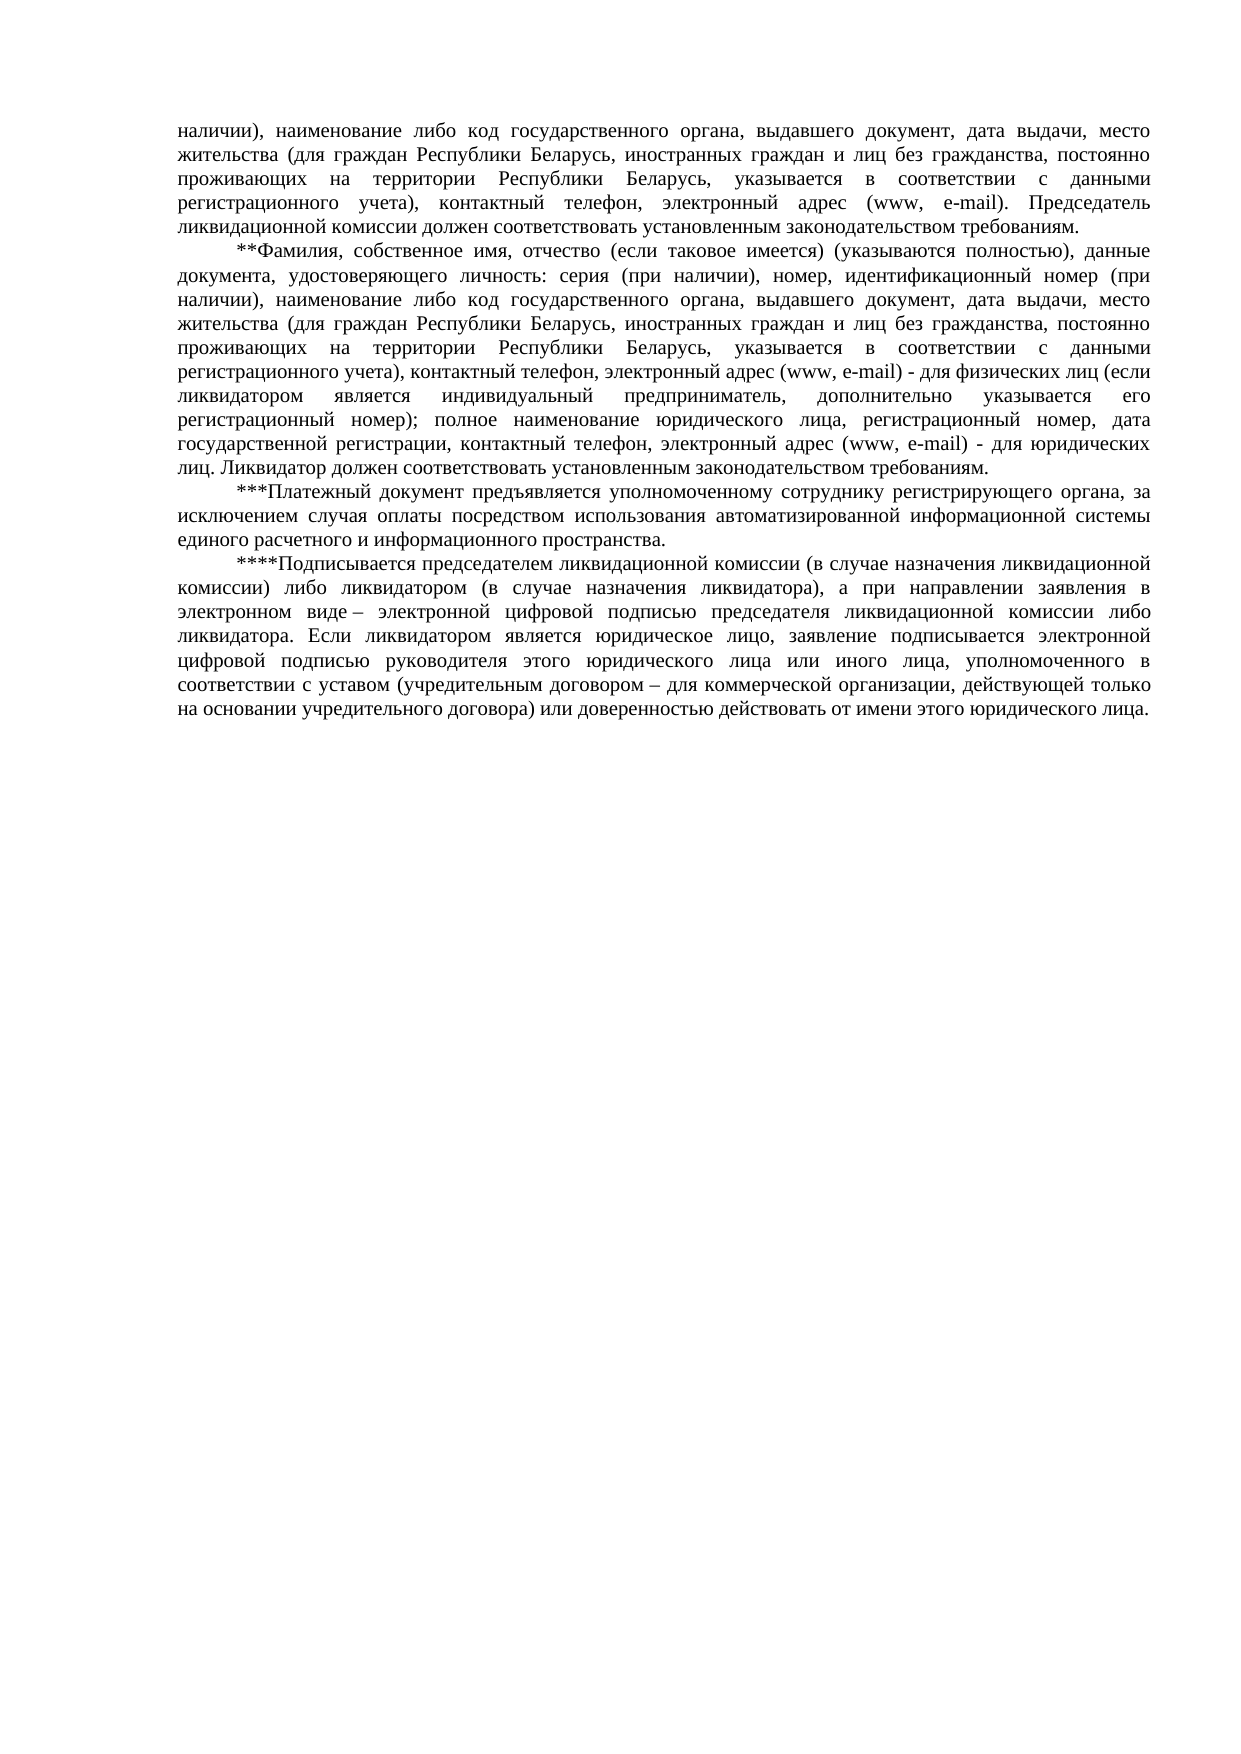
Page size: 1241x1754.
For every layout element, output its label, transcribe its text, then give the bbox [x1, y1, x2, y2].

text ***Платежный документ предъявляется уполномоченному сотруднику регистрирующего органа, за исключением случая оплаты посредством использования автоматизированной информационной системы единого расчетного и информационного пространства. [177, 479, 1152, 551]
text ****Подписывается председателем ликвидационной комиссии (в случае назначения ликвидационной комиссии) либо ликвидатором (в случае назначения ликвидатора), а при направлении заявления в электронном виде – электронной цифровой подписью председателя ликвидационной комиссии либо ликвидатора. Если ликвидатором является юридическое лицо, заявление подписывается электронной цифровой подписью руководителя этого юридического лица или иного лица, уполномоченного в соответствии с уставом (учредительным договором – для коммерческой организации, действующей только на основании учредительного договора) или доверенностью действовать от имени этого юридического лица. [177, 551, 1152, 720]
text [177, 118, 1152, 238]
text **Фамилия, собственное имя, отчество (если таковое имеется) (указываются полностью), данные документа, удостоверяющего личность: серия (при наличии), номер, идентификационный номер (при наличии), наименование либо код государственного органа, выдавшего документ, дата выдачи, место жительства (для граждан Республики Беларусь, иностранных граждан и лиц без гражданства, постоянно проживающих на территории Республики Беларусь, указывается в соответствии с данными регистрационного учета), контактный телефон, электронный адрес (www, e-mail) - для физических лиц (если ликвидатором является индивидуальный предприниматель, дополнительно указывается его регистрационный номер); полное наименование юридического лица, регистрационный номер, дата государственной регистрации, контактный телефон, электронный адрес (www, e-mail) - для юридических лиц. Ликвидатор должен соответствовать установленным законодательством требованиям. [177, 238, 1152, 479]
